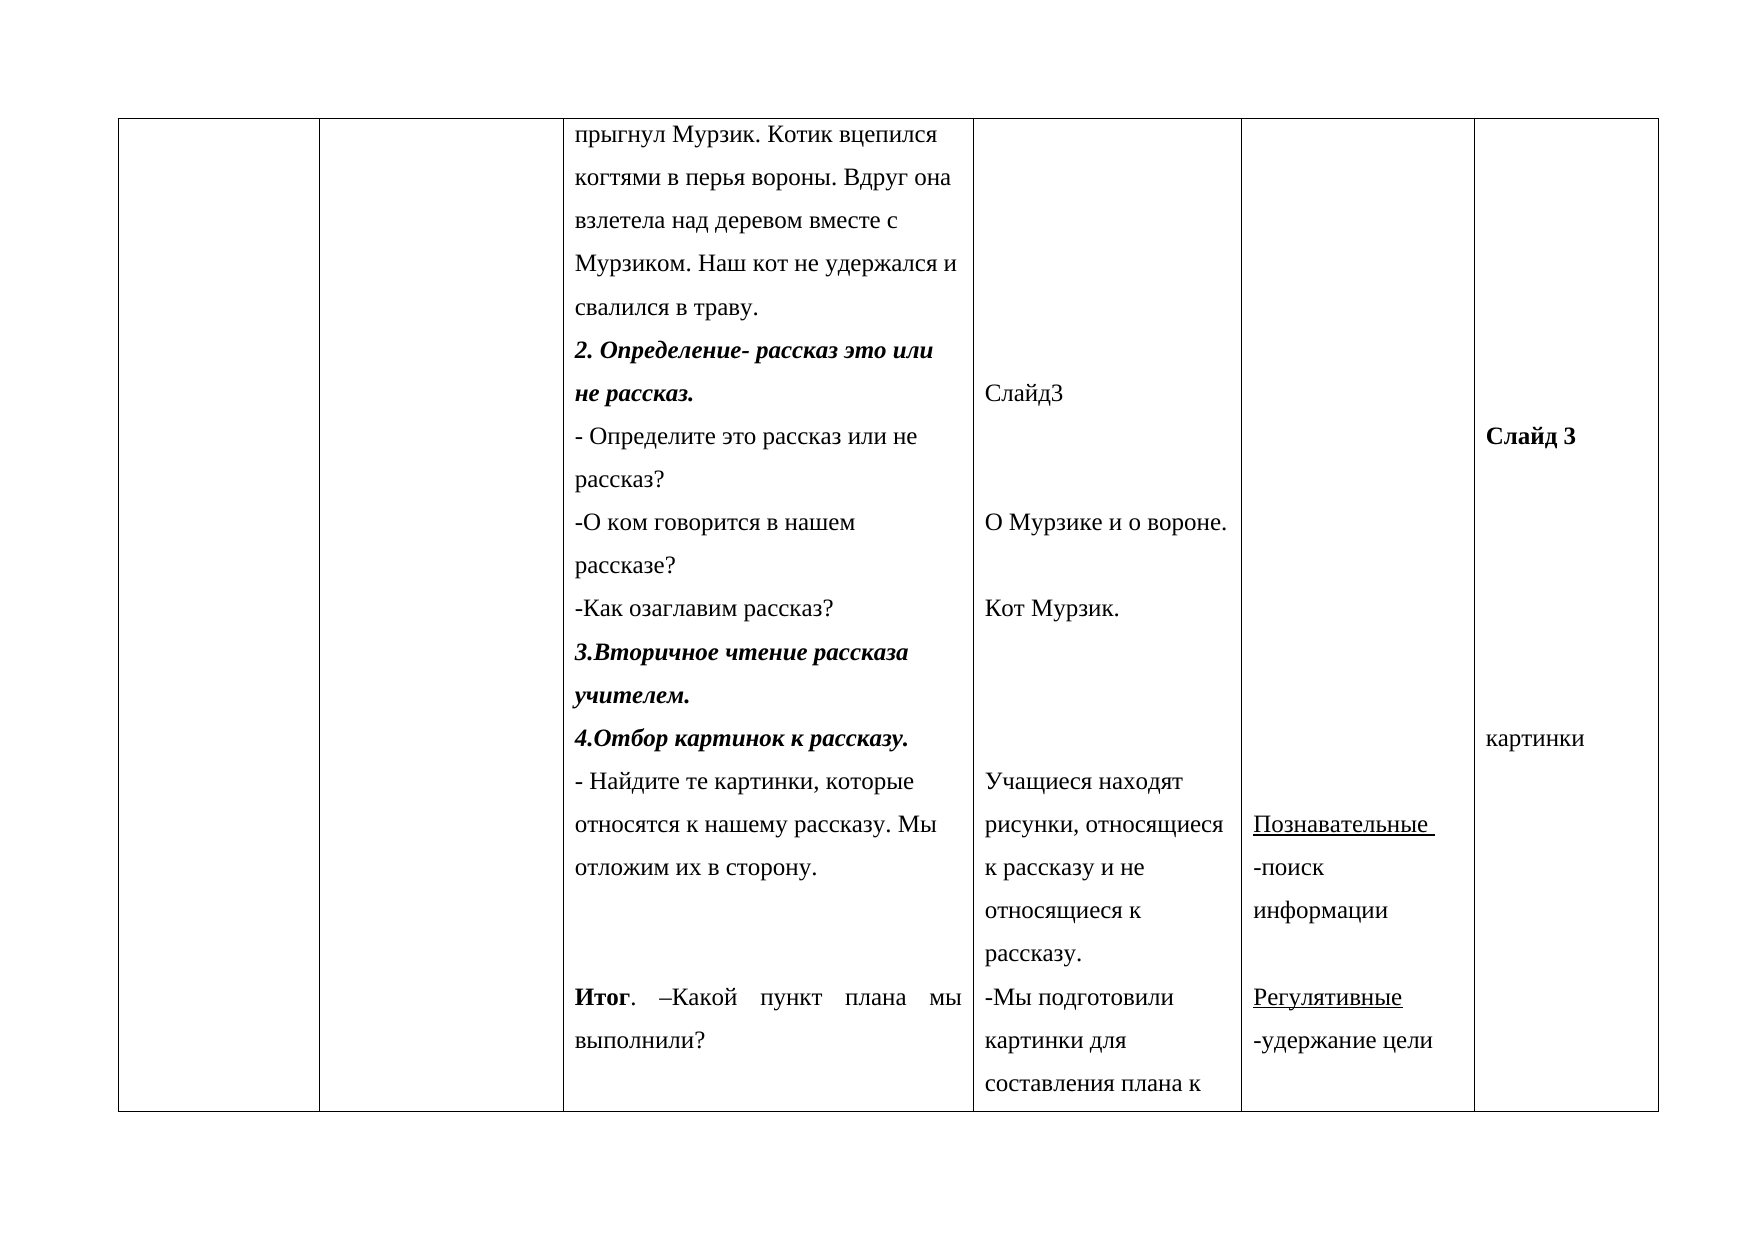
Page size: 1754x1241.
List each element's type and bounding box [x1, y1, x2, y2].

table_cell [974, 119, 1241, 1111]
table_cell [320, 119, 563, 1111]
table_cell [1475, 119, 1658, 1111]
table_cell [119, 119, 319, 1111]
table_cell [564, 119, 973, 1111]
table_cell [1242, 119, 1474, 1111]
